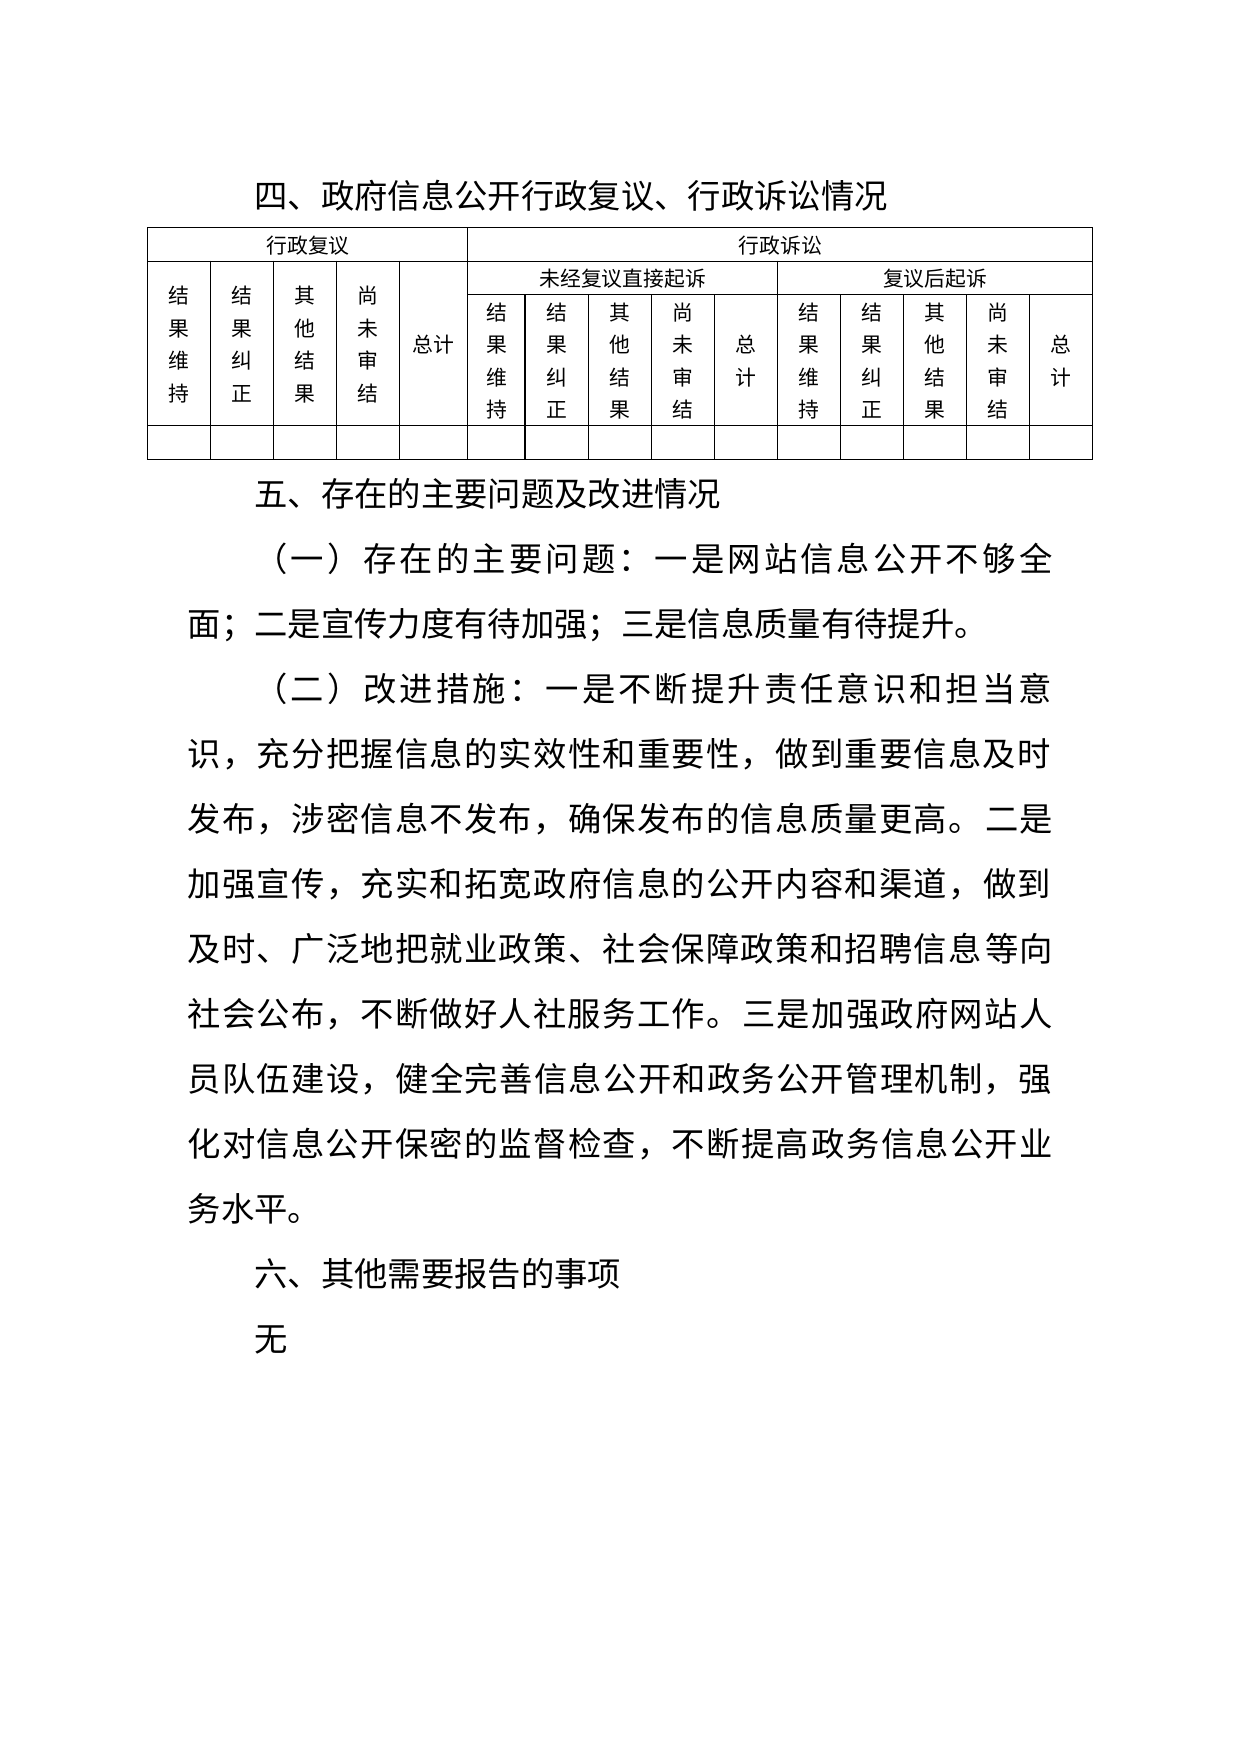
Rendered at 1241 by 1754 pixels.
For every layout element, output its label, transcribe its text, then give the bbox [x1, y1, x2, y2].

table_cell [904, 426, 966, 459]
table_cell 尚未审结 [337, 262, 399, 425]
table_cell [967, 426, 1029, 459]
text 六、其他需要报告的事项 [187, 1240, 1053, 1305]
table_cell [589, 426, 651, 459]
table_header 行政复议 [148, 228, 467, 261]
text 无 [187, 1305, 1053, 1370]
table_cell 其他结果 [589, 295, 651, 425]
table_cell 结果维持 [468, 295, 524, 425]
table_cell 结果纠正 [841, 295, 903, 425]
table_cell 结果纠正 [526, 295, 588, 425]
table_cell 总计 [400, 262, 467, 425]
list （一）存在的主要问题：一是网站信息公开不够全面；二是宣传力度有待加强；三是信息质量有待提升。 [187, 525, 1053, 655]
table_cell [526, 426, 588, 459]
table_cell [400, 426, 467, 459]
table_cell [337, 426, 399, 459]
list 五、存在的主要问题及改进情况 [187, 460, 1053, 525]
table_cell [468, 426, 524, 459]
table_cell [715, 426, 777, 459]
table_cell 结果维持 [778, 295, 840, 425]
table_cell [1030, 426, 1092, 459]
table_cell [778, 426, 840, 459]
text （二）改进措施：一是不断提升责任意识和担当意识，充分把握信息的实效性和重要性，做到重要信息及时发布，涉密信息不发布，确保发布的信息质量更高。二是加强宣传，充实和拓宽政府信息的公开内容和渠道，做到及时、广泛地把就业政策、社会保障政策和招聘信息等向社会公布，不断做好人社服务工作。三是加强政府网站人员队伍建设，健全完善信息公开和政务公开管理机制，强化对信息公开保密的监督检查，不断提高政务信息公开业务水平。 [187, 655, 1053, 1240]
table_cell [211, 426, 273, 459]
table_cell 结果纠正 [211, 262, 273, 425]
table_cell 其他结果 [904, 295, 966, 425]
table_cell 尚未审结 [967, 295, 1029, 425]
text 四、政府信息公开行政复议、行政诉讼情况 [187, 162, 1053, 227]
table_cell 尚未审结 [652, 295, 714, 425]
table_cell 总计 [715, 295, 777, 425]
table_cell [274, 426, 336, 459]
table_cell 结果维持 [148, 262, 210, 425]
table_cell [652, 426, 714, 459]
table_cell 未经复议直接起诉 [468, 262, 777, 294]
table_cell 复议后起诉 [778, 262, 1092, 294]
table_cell 总计 [1030, 295, 1092, 425]
table_cell 其他结果 [274, 262, 336, 425]
table_header 行政诉讼 [468, 228, 1092, 261]
table_cell [148, 426, 210, 459]
table_cell [841, 426, 903, 459]
